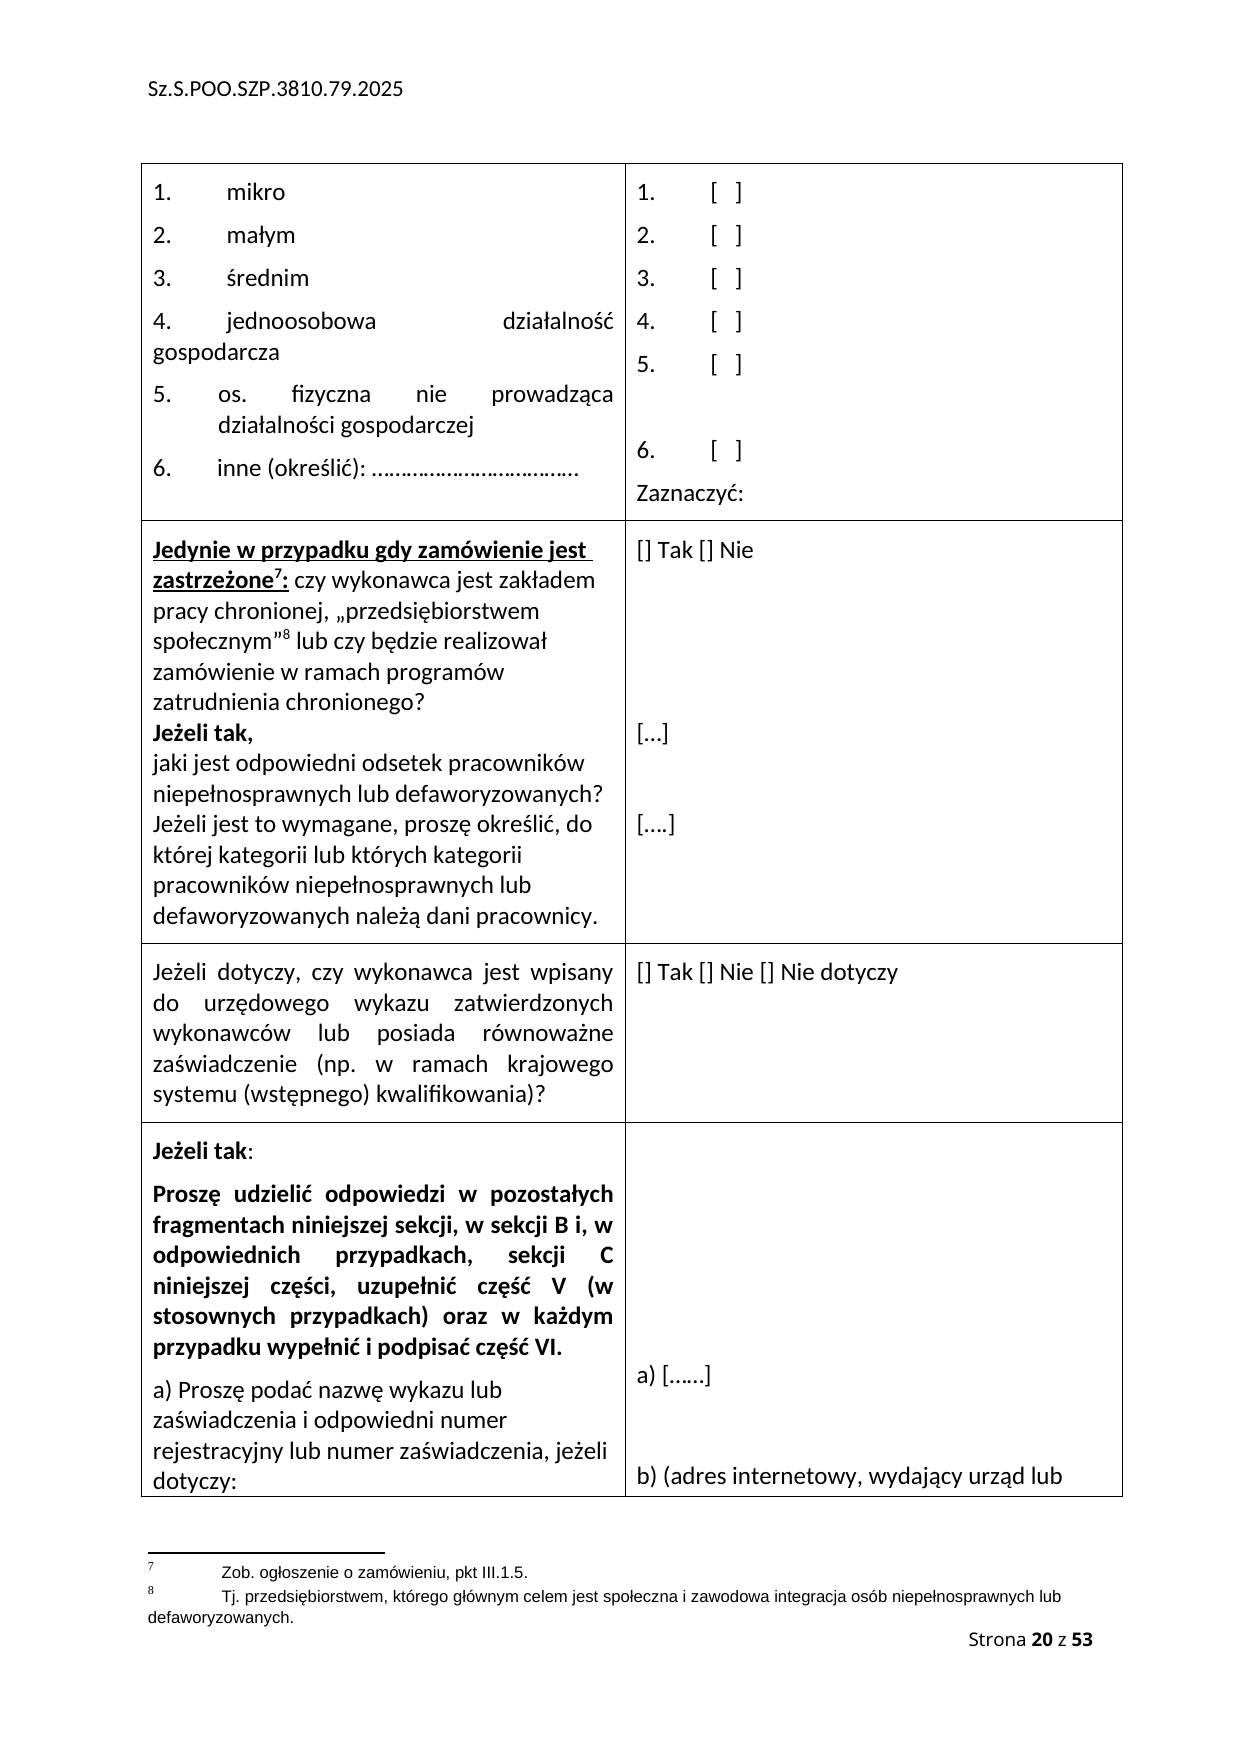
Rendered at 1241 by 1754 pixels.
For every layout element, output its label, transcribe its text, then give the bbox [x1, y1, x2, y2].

table_cell Jeżeli dotyczy, czy wykonawca jest wpisany do urzędowego wykazu zatwierdzonych wykonawców lub posiada równoważne zaświadczenie (np. w ramach krajowego systemu (wstępnego) kwalifikowania)? [142, 944, 625, 1122]
table_cell Jedynie w przypadku gdy zamówienie jest zastrzeżone: czy wykonawca jest zakładem pracy chronionej, „przedsiębiorstwem społecznym” lub czy będzie realizował zamówienie w ramach programów zatrudnienia chronionego? Jeżeli tak, jaki jest odpowiedni odsetek pracowników niepełnosprawnych lub defaworyzowanych? Jeżeli jest to wymagane, proszę określić, do której kategorii lub których kategorii pracowników niepełnosprawnych lub defaworyzowanych należą dani pracownicy. [142, 521, 625, 943]
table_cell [626, 1123, 1122, 1496]
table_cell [626, 164, 1122, 520]
table_cell [] Tak [] Nie […] [….] [626, 521, 1122, 943]
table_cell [142, 1123, 625, 1496]
table_cell [] Tak [] Nie [] Nie dotyczy [626, 944, 1122, 1122]
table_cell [142, 164, 625, 520]
